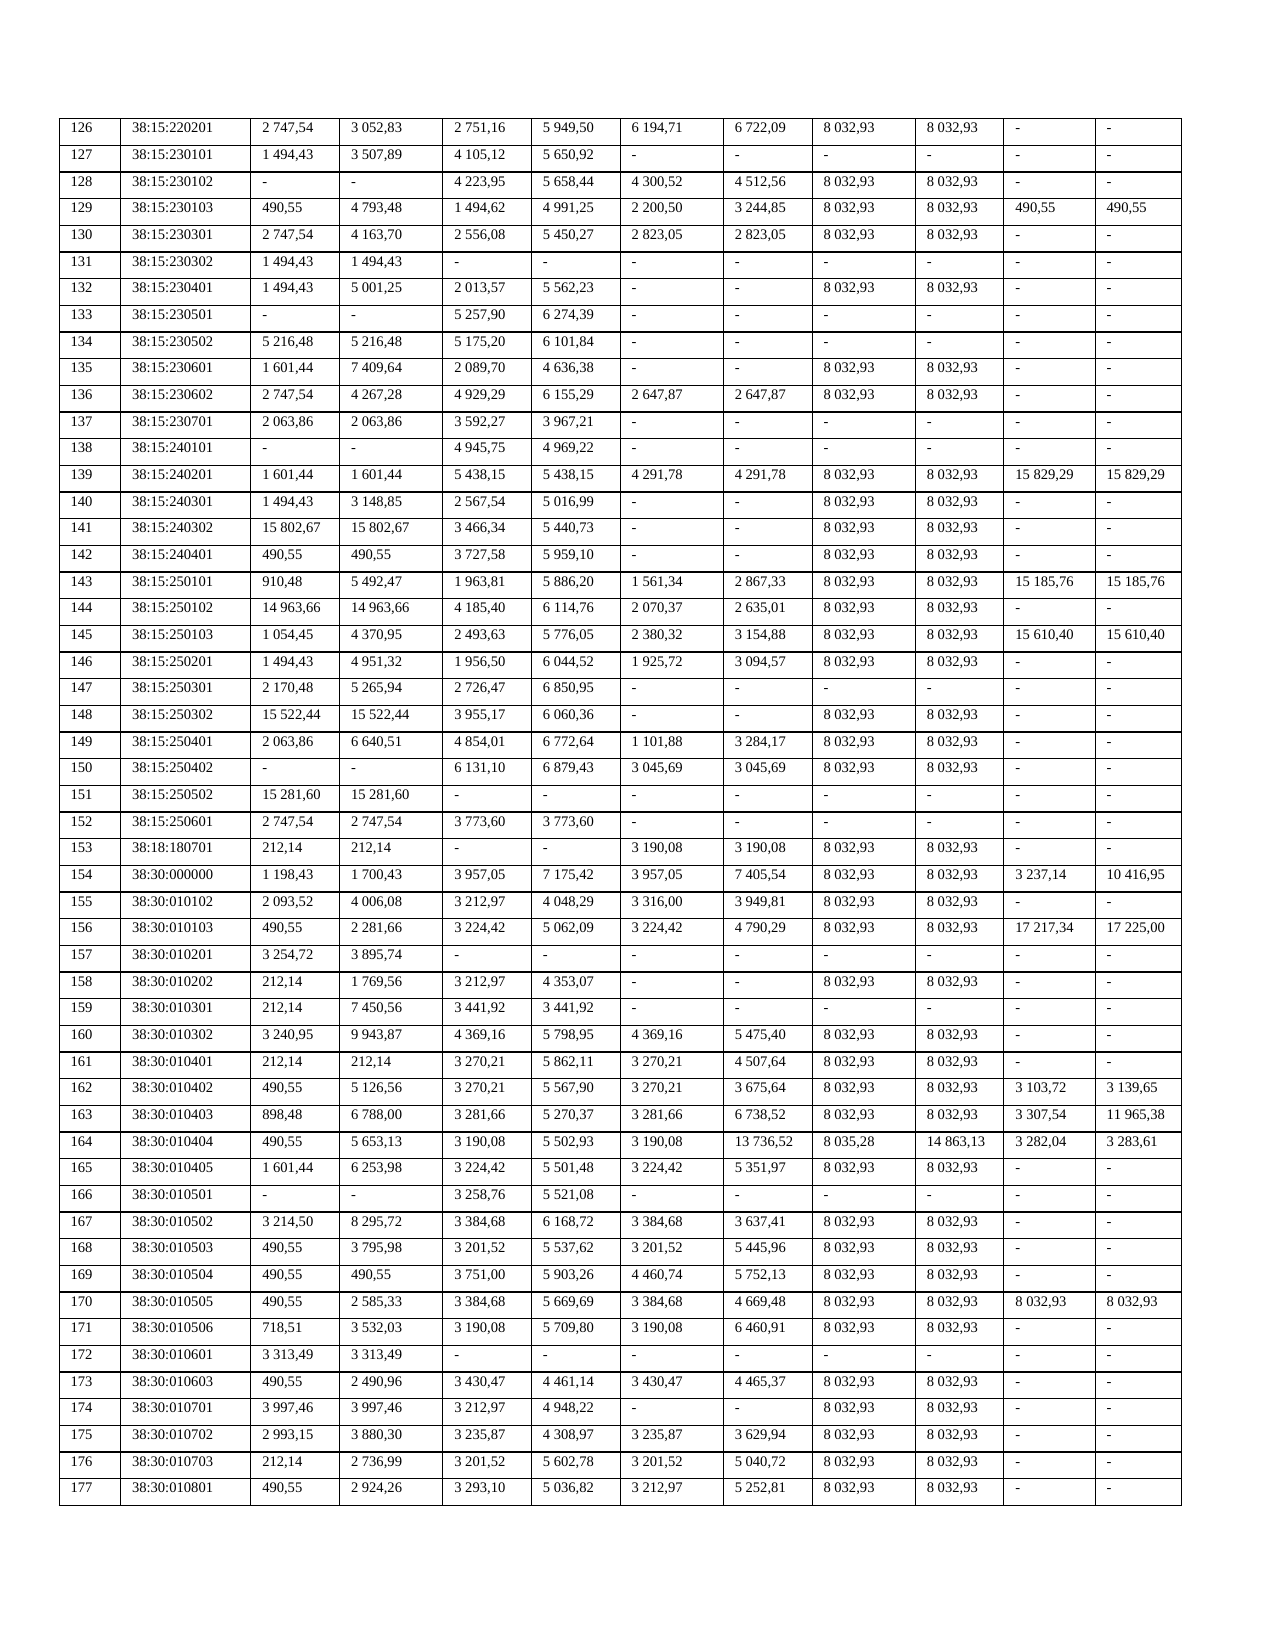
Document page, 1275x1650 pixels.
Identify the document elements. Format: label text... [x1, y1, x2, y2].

table_cell - [1096, 893, 1181, 918]
table_cell 5 036,82 [532, 1479, 620, 1505]
table_cell 8 032,93 [813, 733, 915, 758]
table_cell 3 773,60 [443, 813, 531, 838]
table_cell 158 [60, 973, 120, 998]
table_cell 2 490,96 [340, 1373, 442, 1398]
table_cell 4 105,12 [443, 146, 531, 171]
table_cell 1 956,50 [443, 653, 531, 678]
table_cell 8 032,93 [916, 199, 1003, 225]
table_cell 4 969,22 [532, 439, 620, 465]
table_cell 5 062,09 [532, 919, 620, 945]
table_cell 3 190,08 [443, 1133, 531, 1158]
table_cell - [1004, 946, 1095, 971]
table_cell 5 270,37 [532, 1106, 620, 1131]
table_cell - [621, 999, 723, 1025]
table_cell 6 788,00 [340, 1106, 442, 1131]
table_cell - [724, 679, 812, 705]
table_cell - [1096, 1053, 1181, 1078]
table_cell - [813, 413, 915, 438]
table_cell 8 032,93 [916, 226, 1003, 251]
table_cell - [1096, 1453, 1181, 1478]
table_cell - [724, 813, 812, 838]
table_cell 8 032,93 [813, 279, 915, 305]
table_cell - [1004, 1399, 1095, 1425]
table_cell 149 [60, 733, 120, 758]
table_cell 3 235,87 [443, 1426, 531, 1451]
table_cell 153 [60, 839, 120, 865]
table_cell 38:30:010801 [121, 1479, 250, 1505]
table_cell 4 790,29 [724, 919, 812, 945]
table_cell - [1004, 546, 1095, 571]
table_cell 6 194,71 [621, 119, 723, 145]
table_cell 5 959,10 [532, 546, 620, 571]
table_cell - [813, 999, 915, 1025]
table_cell - [724, 413, 812, 438]
table_cell - [251, 439, 339, 465]
table_cell 156 [60, 919, 120, 945]
table_cell - [724, 519, 812, 545]
table_cell 3 190,08 [443, 1319, 531, 1345]
table_cell 38:15:230602 [121, 386, 250, 411]
table_cell 8 032,93 [916, 359, 1003, 385]
table_cell 490,55 [340, 546, 442, 571]
table_cell 15 522,44 [340, 706, 442, 731]
table_cell - [1004, 519, 1095, 545]
table_cell 8 032,93 [813, 653, 915, 678]
table_cell 6 060,36 [532, 706, 620, 731]
table_cell 3 052,83 [340, 119, 442, 145]
table_cell 38:15:250601 [121, 813, 250, 838]
table_cell 3 384,68 [621, 1293, 723, 1318]
table_cell 5 216,48 [251, 333, 339, 358]
table_cell - [1004, 679, 1095, 705]
table_cell 38:15:230101 [121, 146, 250, 171]
table_cell 175 [60, 1426, 120, 1451]
table_cell 2 747,54 [251, 813, 339, 838]
table_cell - [813, 146, 915, 171]
table_cell 8 032,93 [813, 599, 915, 625]
table_cell 15 610,40 [1096, 626, 1181, 651]
table_cell 2 823,05 [724, 226, 812, 251]
table_cell 490,55 [1004, 199, 1095, 225]
table_cell 129 [60, 199, 120, 225]
table_cell 5 709,80 [532, 1319, 620, 1345]
table_cell 7 409,64 [340, 359, 442, 385]
table_cell 4 991,25 [532, 199, 620, 225]
table_cell 38:15:230601 [121, 359, 250, 385]
table_cell 5 886,20 [532, 573, 620, 598]
table_cell 151 [60, 786, 120, 811]
table_cell - [813, 306, 915, 331]
table_cell - [1096, 386, 1181, 411]
table_cell 8 032,93 [813, 759, 915, 785]
table_cell 4 291,78 [724, 466, 812, 491]
table_cell 38:30:010404 [121, 1133, 250, 1158]
table_cell 3 258,76 [443, 1186, 531, 1211]
table_cell - [1096, 1346, 1181, 1371]
table_cell - [1096, 999, 1181, 1025]
table_cell 5 752,13 [724, 1266, 812, 1291]
table_cell - [1004, 1426, 1095, 1451]
table_cell 134 [60, 333, 120, 358]
table_cell - [724, 493, 812, 518]
table_cell 172 [60, 1346, 120, 1371]
table_cell 166 [60, 1186, 120, 1211]
table_cell 8 032,93 [1096, 1293, 1181, 1318]
table_cell - [1096, 1319, 1181, 1345]
table_cell - [724, 333, 812, 358]
table_cell 14 963,66 [340, 599, 442, 625]
table_cell 6 114,76 [532, 599, 620, 625]
table_cell - [1004, 733, 1095, 758]
table_cell 5 776,05 [532, 626, 620, 651]
table_cell - [340, 1186, 442, 1211]
table_cell 3 773,60 [532, 813, 620, 838]
table_cell 5 126,56 [340, 1079, 442, 1105]
table_cell - [724, 253, 812, 278]
table_cell 152 [60, 813, 120, 838]
table_cell - [724, 306, 812, 331]
table_cell - [1096, 253, 1181, 278]
table_cell 38:30:010202 [121, 973, 250, 998]
table_cell 3 240,95 [251, 1026, 339, 1051]
table_cell 490,55 [1096, 199, 1181, 225]
table_cell 3 045,69 [724, 759, 812, 785]
table_cell 142 [60, 546, 120, 571]
table_cell 3 212,97 [443, 1399, 531, 1425]
table_cell - [1096, 519, 1181, 545]
table_cell - [1004, 119, 1095, 145]
table_cell - [1096, 839, 1181, 865]
table_cell 38:30:010505 [121, 1293, 250, 1318]
table_cell - [1004, 759, 1095, 785]
table_cell 3 201,52 [443, 1239, 531, 1265]
table_cell 14 863,13 [916, 1133, 1003, 1158]
table_cell - [1096, 599, 1181, 625]
table_cell 212,14 [251, 839, 339, 865]
table_cell 8 032,93 [916, 973, 1003, 998]
table_cell 8 032,93 [916, 1106, 1003, 1131]
table_cell 490,55 [251, 1266, 339, 1291]
table_cell - [621, 1346, 723, 1371]
table_cell - [1004, 1479, 1095, 1505]
table_cell - [916, 253, 1003, 278]
table_cell 8 032,93 [916, 653, 1003, 678]
table_cell - [340, 173, 442, 198]
table_cell 5 351,97 [724, 1159, 812, 1185]
table_cell 133 [60, 306, 120, 331]
table_cell 2 726,47 [443, 679, 531, 705]
table_cell - [621, 946, 723, 971]
table_cell 38:15:250401 [121, 733, 250, 758]
table_cell - [1004, 839, 1095, 865]
table_cell - [621, 813, 723, 838]
table_cell 15 829,29 [1096, 466, 1181, 491]
table_cell 8 032,93 [1004, 1293, 1095, 1318]
table_cell 2 747,54 [251, 386, 339, 411]
table_cell 5 450,27 [532, 226, 620, 251]
table_cell 3 384,68 [443, 1213, 531, 1238]
table_cell 1 963,81 [443, 573, 531, 598]
table_cell 10 416,95 [1096, 866, 1181, 891]
table_cell - [1004, 439, 1095, 465]
table_cell - [621, 786, 723, 811]
table_cell - [1096, 173, 1181, 198]
table_cell 3 629,94 [724, 1426, 812, 1451]
table_cell 2 063,86 [340, 413, 442, 438]
table_cell - [443, 253, 531, 278]
table_cell - [813, 813, 915, 838]
table_cell 212,14 [251, 973, 339, 998]
table_cell 3 637,41 [724, 1213, 812, 1238]
table_cell 5 650,92 [532, 146, 620, 171]
table_cell 5 016,99 [532, 493, 620, 518]
table_cell - [916, 999, 1003, 1025]
table_cell 1 198,43 [251, 866, 339, 891]
table_cell - [1004, 333, 1095, 358]
table_cell 2 635,01 [724, 599, 812, 625]
table_cell 3 270,21 [443, 1053, 531, 1078]
table_cell 3 214,50 [251, 1213, 339, 1238]
table_cell 13 736,52 [724, 1133, 812, 1158]
table_cell - [1004, 1453, 1095, 1478]
table_cell - [1096, 1426, 1181, 1451]
table_cell 3 270,21 [621, 1079, 723, 1105]
table_cell 4 636,38 [532, 359, 620, 385]
table_cell 5 903,26 [532, 1266, 620, 1291]
table_cell 38:30:010201 [121, 946, 250, 971]
table_cell 4 163,70 [340, 226, 442, 251]
table_cell 8 032,93 [916, 1373, 1003, 1398]
table_cell 38:30:010703 [121, 1453, 250, 1478]
table_cell 212,14 [340, 839, 442, 865]
table_cell 5 502,93 [532, 1133, 620, 1158]
table_cell - [621, 439, 723, 465]
table_cell 148 [60, 706, 120, 731]
table_cell - [916, 439, 1003, 465]
table_cell 4 185,40 [443, 599, 531, 625]
table_cell 8 032,93 [916, 386, 1003, 411]
table_cell 4 267,28 [340, 386, 442, 411]
table_cell 490,55 [251, 1373, 339, 1398]
table_cell 8 032,93 [916, 1053, 1003, 1078]
table_cell 38:30:010701 [121, 1399, 250, 1425]
table_cell 126 [60, 119, 120, 145]
table_cell 8 032,93 [813, 1319, 915, 1345]
table_cell 8 032,93 [813, 1399, 915, 1425]
table_cell 3 103,72 [1004, 1079, 1095, 1105]
table_cell - [1096, 1266, 1181, 1291]
table_cell 1 601,44 [251, 466, 339, 491]
table_cell - [1004, 173, 1095, 198]
table_cell 38:15:230301 [121, 226, 250, 251]
table_cell - [916, 306, 1003, 331]
table_cell - [724, 946, 812, 971]
table_cell 5 216,48 [340, 333, 442, 358]
table_cell 1 769,56 [340, 973, 442, 998]
table_cell 6 101,84 [532, 333, 620, 358]
table_cell - [1096, 759, 1181, 785]
table_cell 154 [60, 866, 120, 891]
table_cell - [1004, 1213, 1095, 1238]
table_cell 38:15:220201 [121, 119, 250, 145]
table_cell 3 224,42 [443, 1159, 531, 1185]
table_cell 38:30:010503 [121, 1239, 250, 1265]
table_cell 8 032,93 [813, 493, 915, 518]
table_cell 38:15:230103 [121, 199, 250, 225]
table_cell 5 521,08 [532, 1186, 620, 1211]
table_cell 3 751,00 [443, 1266, 531, 1291]
table_cell 2 200,50 [621, 199, 723, 225]
table_cell 15 829,29 [1004, 466, 1095, 491]
table_cell - [1096, 493, 1181, 518]
table_cell 3 293,10 [443, 1479, 531, 1505]
table_cell 4 308,97 [532, 1426, 620, 1451]
table_cell - [532, 839, 620, 865]
table_cell 2 736,99 [340, 1453, 442, 1478]
table_cell - [1004, 1346, 1095, 1371]
table_cell 5 658,44 [532, 173, 620, 198]
table_cell 3 281,66 [621, 1106, 723, 1131]
table_cell 8 032,93 [916, 466, 1003, 491]
table_cell 1 601,44 [251, 1159, 339, 1185]
table_cell 2 013,57 [443, 279, 531, 305]
table_cell - [1096, 946, 1181, 971]
table_cell 8 032,93 [916, 1399, 1003, 1425]
table_cell 173 [60, 1373, 120, 1398]
table_cell 3 313,49 [340, 1346, 442, 1371]
table_cell - [1096, 1213, 1181, 1238]
table_cell 2 747,54 [251, 226, 339, 251]
table_cell 161 [60, 1053, 120, 1078]
table_cell 8 032,93 [813, 546, 915, 571]
table_cell 3 997,46 [251, 1399, 339, 1425]
table_cell 3 224,42 [443, 919, 531, 945]
table_cell - [1004, 973, 1095, 998]
table_cell 38:15:230302 [121, 253, 250, 278]
table_cell 1 494,43 [251, 279, 339, 305]
table_cell 3 190,08 [621, 1319, 723, 1345]
table_cell - [724, 359, 812, 385]
table_cell 490,55 [251, 1293, 339, 1318]
table_cell 8 032,93 [916, 546, 1003, 571]
table_cell 8 032,93 [916, 1239, 1003, 1265]
table_cell 3 282,04 [1004, 1133, 1095, 1158]
table_cell - [532, 1346, 620, 1371]
table_cell - [621, 1399, 723, 1425]
table_cell 2 867,33 [724, 573, 812, 598]
table_cell 490,55 [251, 1079, 339, 1105]
table_cell 8 032,93 [813, 866, 915, 891]
table_cell 144 [60, 599, 120, 625]
table_cell - [621, 279, 723, 305]
table_cell 8 032,93 [813, 1239, 915, 1265]
table_cell 8 032,93 [916, 893, 1003, 918]
table_cell 718,51 [251, 1319, 339, 1345]
table_cell 8 032,93 [813, 466, 915, 491]
table_cell 4 929,29 [443, 386, 531, 411]
table_cell 38:30:010103 [121, 919, 250, 945]
table_cell 2 070,37 [621, 599, 723, 625]
table_cell - [1004, 359, 1095, 385]
table_cell 8 032,93 [813, 226, 915, 251]
table_cell - [1004, 279, 1095, 305]
table_cell 4 006,08 [340, 893, 442, 918]
table_cell 8 032,93 [916, 173, 1003, 198]
table_cell - [1096, 306, 1181, 331]
table_cell - [621, 413, 723, 438]
table_cell 212,14 [340, 1053, 442, 1078]
table_cell 8 032,93 [813, 706, 915, 731]
table_cell - [443, 839, 531, 865]
table_cell 2 380,32 [621, 626, 723, 651]
table_cell 6 722,09 [724, 119, 812, 145]
table_cell 8 032,93 [813, 626, 915, 651]
table_cell 5 501,48 [532, 1159, 620, 1185]
table_cell 4 951,32 [340, 653, 442, 678]
table_cell 6 044,52 [532, 653, 620, 678]
table_cell 8 032,93 [813, 173, 915, 198]
table_cell - [251, 1186, 339, 1211]
table_cell 8 032,93 [813, 1213, 915, 1238]
table_cell 2 585,33 [340, 1293, 442, 1318]
table_cell 8 032,93 [813, 386, 915, 411]
table_cell 11 965,38 [1096, 1106, 1181, 1131]
table_cell 38:15:250302 [121, 706, 250, 731]
table_cell 3 441,92 [532, 999, 620, 1025]
table_cell 6 155,29 [532, 386, 620, 411]
table_cell 3 212,97 [443, 893, 531, 918]
table_cell 2 063,86 [251, 733, 339, 758]
table_cell - [1096, 119, 1181, 145]
table_cell - [1096, 279, 1181, 305]
table_cell 4 854,01 [443, 733, 531, 758]
table_cell 898,48 [251, 1106, 339, 1131]
table_cell 3 430,47 [443, 1373, 531, 1398]
table_cell 8 032,93 [916, 919, 1003, 945]
table_cell 15 185,76 [1096, 573, 1181, 598]
table_cell 38:15:250402 [121, 759, 250, 785]
table_cell 8 032,93 [813, 893, 915, 918]
table_cell 1 494,43 [340, 253, 442, 278]
table_cell 3 212,97 [443, 973, 531, 998]
table_cell 8 032,93 [916, 519, 1003, 545]
table_cell - [724, 1399, 812, 1425]
table_cell 8 032,93 [916, 866, 1003, 891]
table_cell - [724, 786, 812, 811]
table_cell 3 997,46 [340, 1399, 442, 1425]
table_cell - [724, 1346, 812, 1371]
table_cell 8 032,93 [813, 919, 915, 945]
table_cell - [724, 546, 812, 571]
table_cell 6 168,72 [532, 1213, 620, 1238]
table_cell - [621, 1186, 723, 1211]
table_cell 140 [60, 493, 120, 518]
table_cell 15 610,40 [1004, 626, 1095, 651]
table_cell 5 440,73 [532, 519, 620, 545]
table_cell 5 265,94 [340, 679, 442, 705]
table_cell 8 032,93 [916, 839, 1003, 865]
table_cell 1 700,43 [340, 866, 442, 891]
table_cell 38:15:240101 [121, 439, 250, 465]
table_cell 490,55 [251, 919, 339, 945]
table_cell 8 032,93 [813, 573, 915, 598]
table_cell 167 [60, 1213, 120, 1238]
table_cell 1 494,43 [251, 493, 339, 518]
table_cell 169 [60, 1266, 120, 1291]
table_cell 490,55 [251, 1133, 339, 1158]
table_cell 6 879,43 [532, 759, 620, 785]
table_cell 3 237,14 [1004, 866, 1095, 891]
table_cell - [916, 786, 1003, 811]
table_cell 5 862,11 [532, 1053, 620, 1078]
table_cell 5 175,20 [443, 333, 531, 358]
table_cell 1 494,43 [251, 653, 339, 678]
table_cell 3 466,34 [443, 519, 531, 545]
table_cell 8 032,93 [813, 1479, 915, 1505]
table_cell - [1004, 253, 1095, 278]
table_cell 3 270,21 [443, 1079, 531, 1105]
table_cell 4 793,48 [340, 199, 442, 225]
table_cell 1 601,44 [340, 466, 442, 491]
table_cell 4 300,52 [621, 173, 723, 198]
table_cell 128 [60, 173, 120, 198]
table_cell 6 274,39 [532, 306, 620, 331]
table_cell 139 [60, 466, 120, 491]
table_cell 8 032,93 [916, 1479, 1003, 1505]
table_cell - [724, 146, 812, 171]
table_cell 8 032,93 [813, 359, 915, 385]
table_cell - [1004, 226, 1095, 251]
table_cell 8 032,93 [813, 1453, 915, 1478]
table_cell 1 494,43 [251, 253, 339, 278]
table_cell 4 353,07 [532, 973, 620, 998]
table_cell 3 957,05 [443, 866, 531, 891]
table_cell 38:30:010501 [121, 1186, 250, 1211]
table_cell - [340, 439, 442, 465]
table_cell - [813, 439, 915, 465]
table_cell - [724, 279, 812, 305]
table_cell 15 185,76 [1004, 573, 1095, 598]
table_cell - [1004, 146, 1095, 171]
table_cell 3 190,08 [621, 1133, 723, 1158]
table_cell 135 [60, 359, 120, 385]
table_cell 3 190,08 [621, 839, 723, 865]
table_cell 38:15:250502 [121, 786, 250, 811]
table_cell - [251, 306, 339, 331]
table_cell - [1004, 1053, 1095, 1078]
table_cell 3 795,98 [340, 1239, 442, 1265]
table_cell 38:15:240201 [121, 466, 250, 491]
table_cell 3 441,92 [443, 999, 531, 1025]
table_cell 160 [60, 1026, 120, 1051]
table_cell 490,55 [251, 199, 339, 225]
table_cell 3 201,52 [621, 1453, 723, 1478]
table_cell 8 032,93 [916, 279, 1003, 305]
table_cell - [813, 1346, 915, 1371]
table_cell 3 254,72 [251, 946, 339, 971]
table_cell 490,55 [251, 546, 339, 571]
table_cell 3 283,61 [1096, 1133, 1181, 1158]
table_cell 3 212,97 [621, 1479, 723, 1505]
table_cell 38:30:010601 [121, 1346, 250, 1371]
table_cell 7 175,42 [532, 866, 620, 891]
table_cell 5 257,90 [443, 306, 531, 331]
table_cell 4 465,37 [724, 1373, 812, 1398]
table_cell 3 284,17 [724, 733, 812, 758]
table_cell 3 201,52 [443, 1453, 531, 1478]
table_cell - [621, 973, 723, 998]
table_cell - [1096, 653, 1181, 678]
table_cell 2 063,86 [251, 413, 339, 438]
table_cell - [916, 946, 1003, 971]
table_cell - [813, 1186, 915, 1211]
table_cell 2 170,48 [251, 679, 339, 705]
table_cell 8 032,93 [813, 1373, 915, 1398]
table_cell - [724, 439, 812, 465]
table_cell 8 032,93 [813, 119, 915, 145]
table_cell - [813, 786, 915, 811]
table_cell 1 101,88 [621, 733, 723, 758]
table_cell 6 460,91 [724, 1319, 812, 1345]
table_cell 6 738,52 [724, 1106, 812, 1131]
table_cell 3 094,57 [724, 653, 812, 678]
table_cell 490,55 [251, 1239, 339, 1265]
table_cell 14 963,66 [251, 599, 339, 625]
table_cell 165 [60, 1159, 120, 1185]
table_cell - [1004, 599, 1095, 625]
table_cell 212,14 [251, 1053, 339, 1078]
table_cell - [621, 306, 723, 331]
table_cell - [443, 1346, 531, 1371]
table_cell 38:30:000000 [121, 866, 250, 891]
table_cell 143 [60, 573, 120, 598]
table_cell 8 035,28 [813, 1133, 915, 1158]
table_cell 212,14 [251, 1453, 339, 1478]
table_cell 4 223,95 [443, 173, 531, 198]
table_cell - [621, 546, 723, 571]
table_cell - [813, 253, 915, 278]
table_cell 5 562,23 [532, 279, 620, 305]
table_cell 910,48 [251, 573, 339, 598]
table_cell 6 850,95 [532, 679, 620, 705]
table_cell - [1096, 706, 1181, 731]
table_cell - [1004, 1373, 1095, 1398]
table_cell 8 032,93 [813, 973, 915, 998]
table_cell 5 492,47 [340, 573, 442, 598]
table_cell - [916, 813, 1003, 838]
table_cell 3 045,69 [621, 759, 723, 785]
table_cell - [443, 786, 531, 811]
table_cell 5 445,96 [724, 1239, 812, 1265]
table_cell 168 [60, 1239, 120, 1265]
table_cell 127 [60, 146, 120, 171]
table_cell - [1096, 813, 1181, 838]
table_cell - [1004, 1159, 1095, 1185]
table_cell 8 032,93 [916, 706, 1003, 731]
table_cell 8 032,93 [813, 519, 915, 545]
table_cell 162 [60, 1079, 120, 1105]
table_cell 5 438,15 [443, 466, 531, 491]
table_cell 5 001,25 [340, 279, 442, 305]
table_cell 5 567,90 [532, 1079, 620, 1105]
table_cell 9 943,87 [340, 1026, 442, 1051]
table_cell 4 948,22 [532, 1399, 620, 1425]
table_cell 38:15:230501 [121, 306, 250, 331]
table_cell 130 [60, 226, 120, 251]
table_cell 38:30:010301 [121, 999, 250, 1025]
table_cell 38:15:230701 [121, 413, 250, 438]
table_cell 8 032,93 [813, 1426, 915, 1451]
table_cell 15 281,60 [251, 786, 339, 811]
table_cell - [1004, 1186, 1095, 1211]
table_cell 7 450,56 [340, 999, 442, 1025]
table_cell 4 945,75 [443, 439, 531, 465]
table_cell - [1096, 786, 1181, 811]
table_cell 3 201,52 [621, 1239, 723, 1265]
table_cell 3 384,68 [443, 1293, 531, 1318]
table_cell 38:30:010302 [121, 1026, 250, 1051]
table_cell 4 048,29 [532, 893, 620, 918]
table_cell - [916, 333, 1003, 358]
table_cell 1 494,62 [443, 199, 531, 225]
table_cell - [1096, 679, 1181, 705]
table_cell 15 802,67 [340, 519, 442, 545]
table_cell 150 [60, 759, 120, 785]
table_cell 38:30:010102 [121, 893, 250, 918]
table_cell 3 957,05 [621, 866, 723, 891]
table_cell 5 040,72 [724, 1453, 812, 1478]
table_cell 164 [60, 1133, 120, 1158]
table_cell - [1004, 413, 1095, 438]
table_cell - [813, 946, 915, 971]
table_cell - [621, 333, 723, 358]
table_cell 3 139,65 [1096, 1079, 1181, 1105]
table_cell 15 802,67 [251, 519, 339, 545]
table_cell 3 224,42 [621, 919, 723, 945]
table_cell - [1096, 146, 1181, 171]
table_cell - [251, 759, 339, 785]
table_cell 145 [60, 626, 120, 651]
table_cell 1 494,43 [251, 146, 339, 171]
table_cell 38:15:250102 [121, 599, 250, 625]
table_cell 5 949,50 [532, 119, 620, 145]
table_cell 2 751,16 [443, 119, 531, 145]
table_cell 4 369,16 [621, 1026, 723, 1051]
table_cell 38:30:010405 [121, 1159, 250, 1185]
table_cell 8 032,93 [813, 199, 915, 225]
table_cell - [1096, 333, 1181, 358]
table_cell - [621, 253, 723, 278]
table_cell 163 [60, 1106, 120, 1131]
table_cell 2 093,52 [251, 893, 339, 918]
table_cell 7 405,54 [724, 866, 812, 891]
table_cell 2 493,63 [443, 626, 531, 651]
table_cell - [621, 359, 723, 385]
table_cell 5 438,15 [532, 466, 620, 491]
table_cell 38:15:250201 [121, 653, 250, 678]
table_cell - [532, 253, 620, 278]
table_cell 3 307,54 [1004, 1106, 1095, 1131]
table_cell 3 532,03 [340, 1319, 442, 1345]
table_cell 490,55 [251, 1479, 339, 1505]
table_cell 3 235,87 [621, 1426, 723, 1451]
table_cell - [1096, 1399, 1181, 1425]
table_cell 3 384,68 [621, 1213, 723, 1238]
table_cell 3 244,85 [724, 199, 812, 225]
table_cell 2 823,05 [621, 226, 723, 251]
table_cell - [916, 146, 1003, 171]
table_cell 2 567,54 [443, 493, 531, 518]
table_cell 2 747,54 [251, 119, 339, 145]
table_cell - [532, 786, 620, 811]
table_cell 38:18:180701 [121, 839, 250, 865]
table_cell 4 370,95 [340, 626, 442, 651]
table_cell 8 295,72 [340, 1213, 442, 1238]
table_cell 4 291,78 [621, 466, 723, 491]
table_cell 3 592,27 [443, 413, 531, 438]
table_cell - [724, 999, 812, 1025]
table_cell 155 [60, 893, 120, 918]
table_cell 8 032,93 [813, 1053, 915, 1078]
table_cell 3 316,00 [621, 893, 723, 918]
table_cell 2 647,87 [724, 386, 812, 411]
table_cell 5 653,13 [340, 1133, 442, 1158]
table_cell 4 369,16 [443, 1026, 531, 1051]
table_cell - [916, 1186, 1003, 1211]
table_cell 6 772,64 [532, 733, 620, 758]
table_cell 2 556,08 [443, 226, 531, 251]
table_cell 174 [60, 1399, 120, 1425]
table_cell 8 032,93 [916, 1293, 1003, 1318]
table_cell 38:30:010603 [121, 1373, 250, 1398]
table_cell 8 032,93 [916, 573, 1003, 598]
table_cell - [1004, 1266, 1095, 1291]
table_cell - [813, 333, 915, 358]
table_cell 2 747,54 [340, 813, 442, 838]
table_cell - [1096, 733, 1181, 758]
table_cell 6 131,10 [443, 759, 531, 785]
table_cell 3 895,74 [340, 946, 442, 971]
table_cell 3 949,81 [724, 893, 812, 918]
table_cell 8 032,93 [813, 1293, 915, 1318]
table_cell - [1004, 306, 1095, 331]
table_cell 1 561,34 [621, 573, 723, 598]
table_cell 8 032,93 [916, 1453, 1003, 1478]
table_cell 5 537,62 [532, 1239, 620, 1265]
table_cell - [1004, 999, 1095, 1025]
table_cell 8 032,93 [916, 1266, 1003, 1291]
table_cell 4 461,14 [532, 1373, 620, 1398]
table_cell - [1004, 1319, 1095, 1345]
table_cell 15 522,44 [251, 706, 339, 731]
table_cell - [1096, 973, 1181, 998]
table_cell 38:15:230401 [121, 279, 250, 305]
table_cell 3 270,21 [621, 1053, 723, 1078]
table_cell 138 [60, 439, 120, 465]
table_cell 3 281,66 [443, 1106, 531, 1131]
table_cell 4 507,64 [724, 1053, 812, 1078]
table_cell 38:30:010702 [121, 1426, 250, 1451]
table_cell 212,14 [251, 999, 339, 1025]
table_cell 8 032,93 [916, 759, 1003, 785]
table_cell - [532, 946, 620, 971]
table_cell 141 [60, 519, 120, 545]
table_cell 4 669,48 [724, 1293, 812, 1318]
table_cell 3 313,49 [251, 1346, 339, 1371]
table_cell - [1096, 359, 1181, 385]
table_cell 5 475,40 [724, 1026, 812, 1051]
table_cell - [1004, 786, 1095, 811]
table_cell - [1096, 1373, 1181, 1398]
table_cell 8 032,93 [813, 839, 915, 865]
table_cell - [916, 1346, 1003, 1371]
table_cell 8 032,93 [916, 733, 1003, 758]
table_cell 2 993,15 [251, 1426, 339, 1451]
table_cell 8 032,93 [813, 1106, 915, 1131]
table_cell 8 032,93 [916, 1159, 1003, 1185]
table_cell 3 507,89 [340, 146, 442, 171]
table_cell - [1096, 439, 1181, 465]
table_cell 5 252,81 [724, 1479, 812, 1505]
table_cell 3 967,21 [532, 413, 620, 438]
table_cell 5 798,95 [532, 1026, 620, 1051]
table_cell 3 190,08 [724, 839, 812, 865]
table_cell 8 032,93 [916, 1213, 1003, 1238]
table_cell 15 281,60 [340, 786, 442, 811]
table_cell - [813, 679, 915, 705]
table_cell 38:30:010401 [121, 1053, 250, 1078]
table_cell 3 955,17 [443, 706, 531, 731]
table_cell - [621, 493, 723, 518]
table_cell 8 032,93 [813, 1159, 915, 1185]
table_cell 159 [60, 999, 120, 1025]
table_cell - [1096, 1239, 1181, 1265]
table_cell 38:15:250301 [121, 679, 250, 705]
table_cell 4 512,56 [724, 173, 812, 198]
table_cell - [1004, 1026, 1095, 1051]
table_cell 3 880,30 [340, 1426, 442, 1451]
table_cell - [1004, 813, 1095, 838]
table_cell - [1096, 1479, 1181, 1505]
table_cell 3 148,85 [340, 493, 442, 518]
table_cell 3 154,88 [724, 626, 812, 651]
table_cell - [340, 759, 442, 785]
table_cell 171 [60, 1319, 120, 1345]
table_cell 8 032,93 [813, 1266, 915, 1291]
table_cell 177 [60, 1479, 120, 1505]
table_cell 2 089,70 [443, 359, 531, 385]
table_cell 38:30:010403 [121, 1106, 250, 1131]
table_cell 1 925,72 [621, 653, 723, 678]
table_cell - [621, 679, 723, 705]
table_cell 6 640,51 [340, 733, 442, 758]
table_cell 136 [60, 386, 120, 411]
table_cell 8 032,93 [916, 119, 1003, 145]
table_cell - [724, 706, 812, 731]
table_cell - [621, 706, 723, 731]
table_cell - [1004, 653, 1095, 678]
table_cell - [1096, 1026, 1181, 1051]
table_cell 137 [60, 413, 120, 438]
table_cell 146 [60, 653, 120, 678]
table_cell 38:30:010402 [121, 1079, 250, 1105]
table_cell 38:30:010504 [121, 1266, 250, 1291]
table_cell - [1004, 893, 1095, 918]
table_cell - [1004, 1239, 1095, 1265]
table_cell 3 430,47 [621, 1373, 723, 1398]
table_cell 4 460,74 [621, 1266, 723, 1291]
table_cell 8 032,93 [916, 1319, 1003, 1345]
table_cell - [724, 1186, 812, 1211]
table_cell 38:15:240302 [121, 519, 250, 545]
table_cell 131 [60, 253, 120, 278]
table_cell - [916, 413, 1003, 438]
table_cell 5 602,78 [532, 1453, 620, 1478]
table_cell 1 054,45 [251, 626, 339, 651]
table_cell 8 032,93 [916, 1426, 1003, 1451]
table_cell 8 032,93 [916, 493, 1003, 518]
table_cell 490,55 [340, 1266, 442, 1291]
table_cell 38:15:250103 [121, 626, 250, 651]
table_cell - [1004, 706, 1095, 731]
table_cell 38:15:230502 [121, 333, 250, 358]
table_cell - [1096, 546, 1181, 571]
table_cell 38:30:010506 [121, 1319, 250, 1345]
table_cell 8 032,93 [916, 626, 1003, 651]
table_cell 3 727,58 [443, 546, 531, 571]
table_cell 8 032,93 [813, 1079, 915, 1105]
table_cell 38:15:230102 [121, 173, 250, 198]
table_cell 132 [60, 279, 120, 305]
table_cell - [251, 173, 339, 198]
table_cell 38:15:240401 [121, 546, 250, 571]
table_cell 38:15:250101 [121, 573, 250, 598]
table_cell 2 647,87 [621, 386, 723, 411]
table_cell - [1096, 1159, 1181, 1185]
table_cell 8 032,93 [916, 1026, 1003, 1051]
table_cell - [1096, 413, 1181, 438]
table_cell - [1004, 493, 1095, 518]
table_cell - [1096, 1186, 1181, 1211]
table_cell 8 032,93 [916, 1079, 1003, 1105]
table_cell 8 032,93 [916, 599, 1003, 625]
table_cell 147 [60, 679, 120, 705]
table_cell 157 [60, 946, 120, 971]
table_cell 17 225,00 [1096, 919, 1181, 945]
table_cell 170 [60, 1293, 120, 1318]
table_cell - [443, 946, 531, 971]
table_cell 1 601,44 [251, 359, 339, 385]
table_cell - [621, 519, 723, 545]
table_cell - [916, 679, 1003, 705]
table_cell 3 675,64 [724, 1079, 812, 1105]
table_cell - [340, 306, 442, 331]
table_cell 5 669,69 [532, 1293, 620, 1318]
table_cell 8 032,93 [813, 1026, 915, 1051]
table_cell - [1096, 226, 1181, 251]
table_cell 17 217,34 [1004, 919, 1095, 945]
table_cell - [621, 146, 723, 171]
table_cell - [1004, 386, 1095, 411]
table_cell 38:15:240301 [121, 493, 250, 518]
table_cell 2 924,26 [340, 1479, 442, 1505]
table_cell 3 224,42 [621, 1159, 723, 1185]
table_cell 38:30:010502 [121, 1213, 250, 1238]
table_cell 176 [60, 1453, 120, 1478]
table_cell 2 281,66 [340, 919, 442, 945]
table_cell - [724, 973, 812, 998]
table_cell 6 253,98 [340, 1159, 442, 1185]
